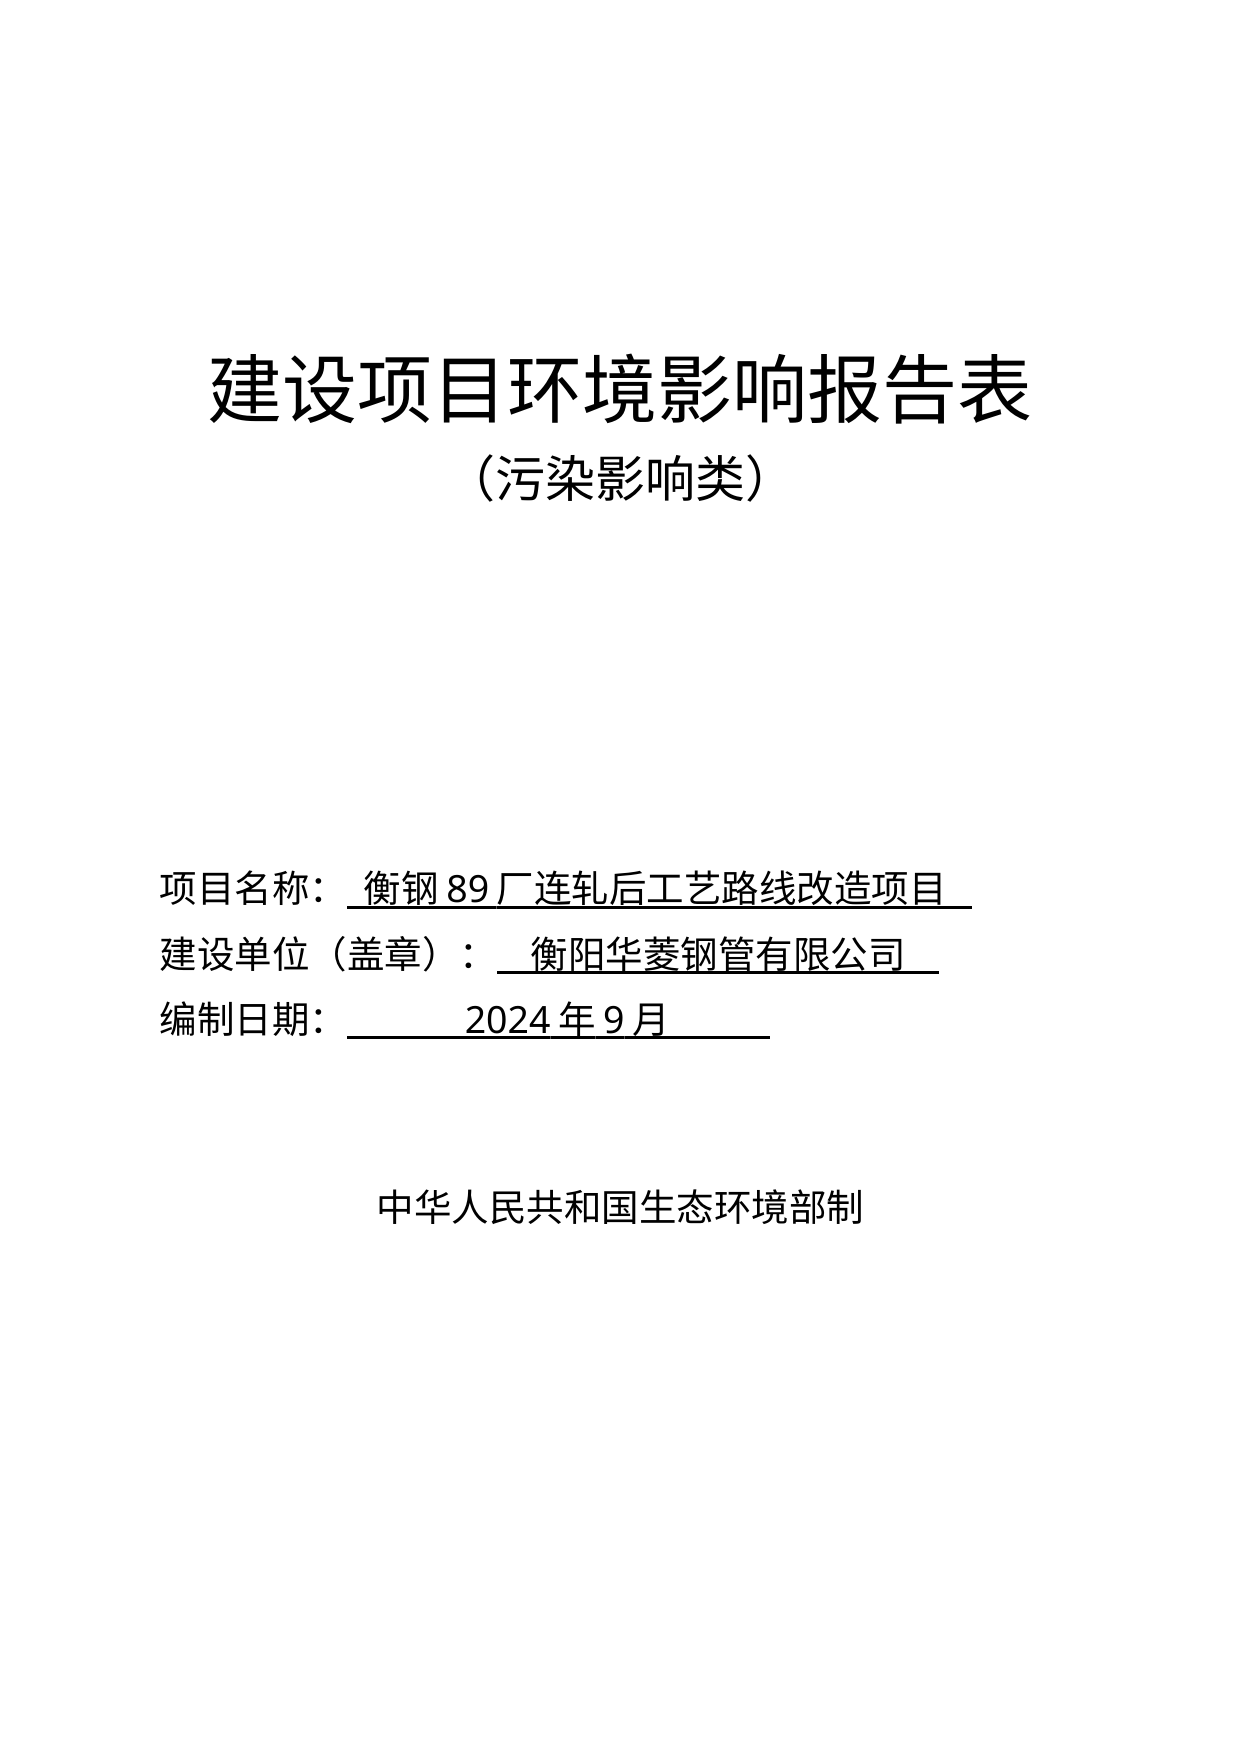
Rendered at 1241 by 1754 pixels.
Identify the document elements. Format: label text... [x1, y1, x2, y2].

text 建设项目环境影响报告表 [159, 330, 1081, 439]
text 项目名称： 衡钢89厂连轧后工艺路线改造项目 [159, 859, 1081, 914]
text 编制日期： 2024年9月 [159, 990, 1081, 1044]
text 建设单位（盖章）： 衡阳华菱钢管有限公司 [159, 924, 1081, 979]
text 中华人民共和国生态环境部制 [159, 1177, 1081, 1232]
text （污染影响类） [159, 439, 1081, 511]
